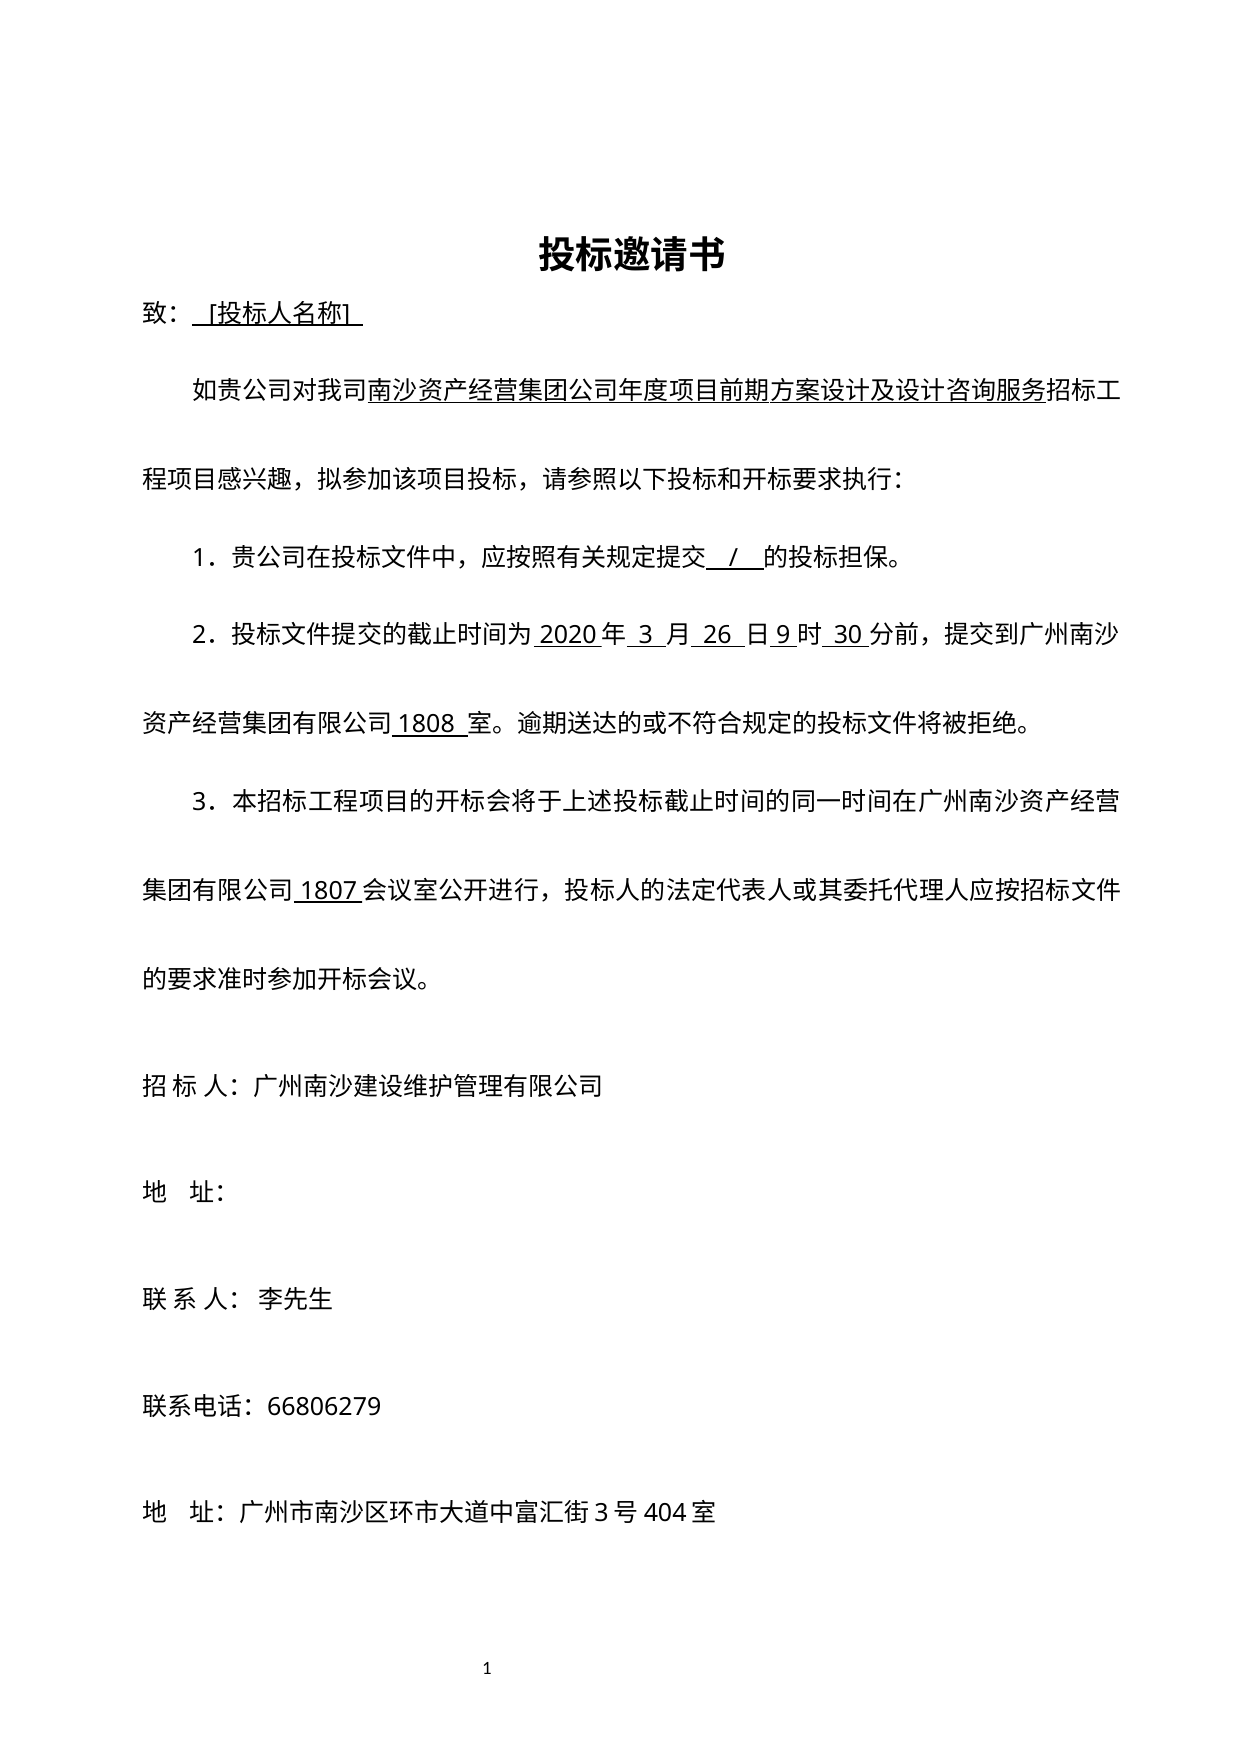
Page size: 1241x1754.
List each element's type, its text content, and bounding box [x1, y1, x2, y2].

text 投标邀请书 [142, 222, 1122, 281]
text 如贵公司对我司南沙资产经营集团公司年度项目前期方案设计及设计咨询服务招标工程项目感兴趣，拟参加该项目投标，请参照以下投标和开标要求执行： [142, 359, 1122, 507]
text 联系电话：66806279 [142, 1374, 1122, 1434]
text 联 系 人： 李先生 [142, 1268, 1122, 1327]
text 招 标 人：广州南沙建设维护管理有限公司 [142, 1054, 1122, 1114]
text 2．投标文件提交的截止时间为 2020年 3 月 26 日 9 时 30 分前，提交到广州南沙资产经营集团有限公司 1808 室。逾期送达的或不符合规定的投标文件将被拒绝。 [142, 603, 1122, 751]
text 地 址： [142, 1161, 1122, 1220]
text 地 址：广州市南沙区环市大道中富汇街3号404室 [142, 1481, 1122, 1540]
text 3．本招标工程项目的开标会将于上述投标截止时间的同一时间在广州南沙资产经营集团有限公司 1807会议室公开进行，投标人的法定代表人或其委托代理人应按招标文件的要求准时参加开标会议。 [142, 769, 1122, 1007]
text 1．贵公司在投标文件中，应按照有关规定提交 / 的投标担保。 [142, 526, 1122, 585]
text 致： [投标人名称] [142, 281, 1122, 341]
